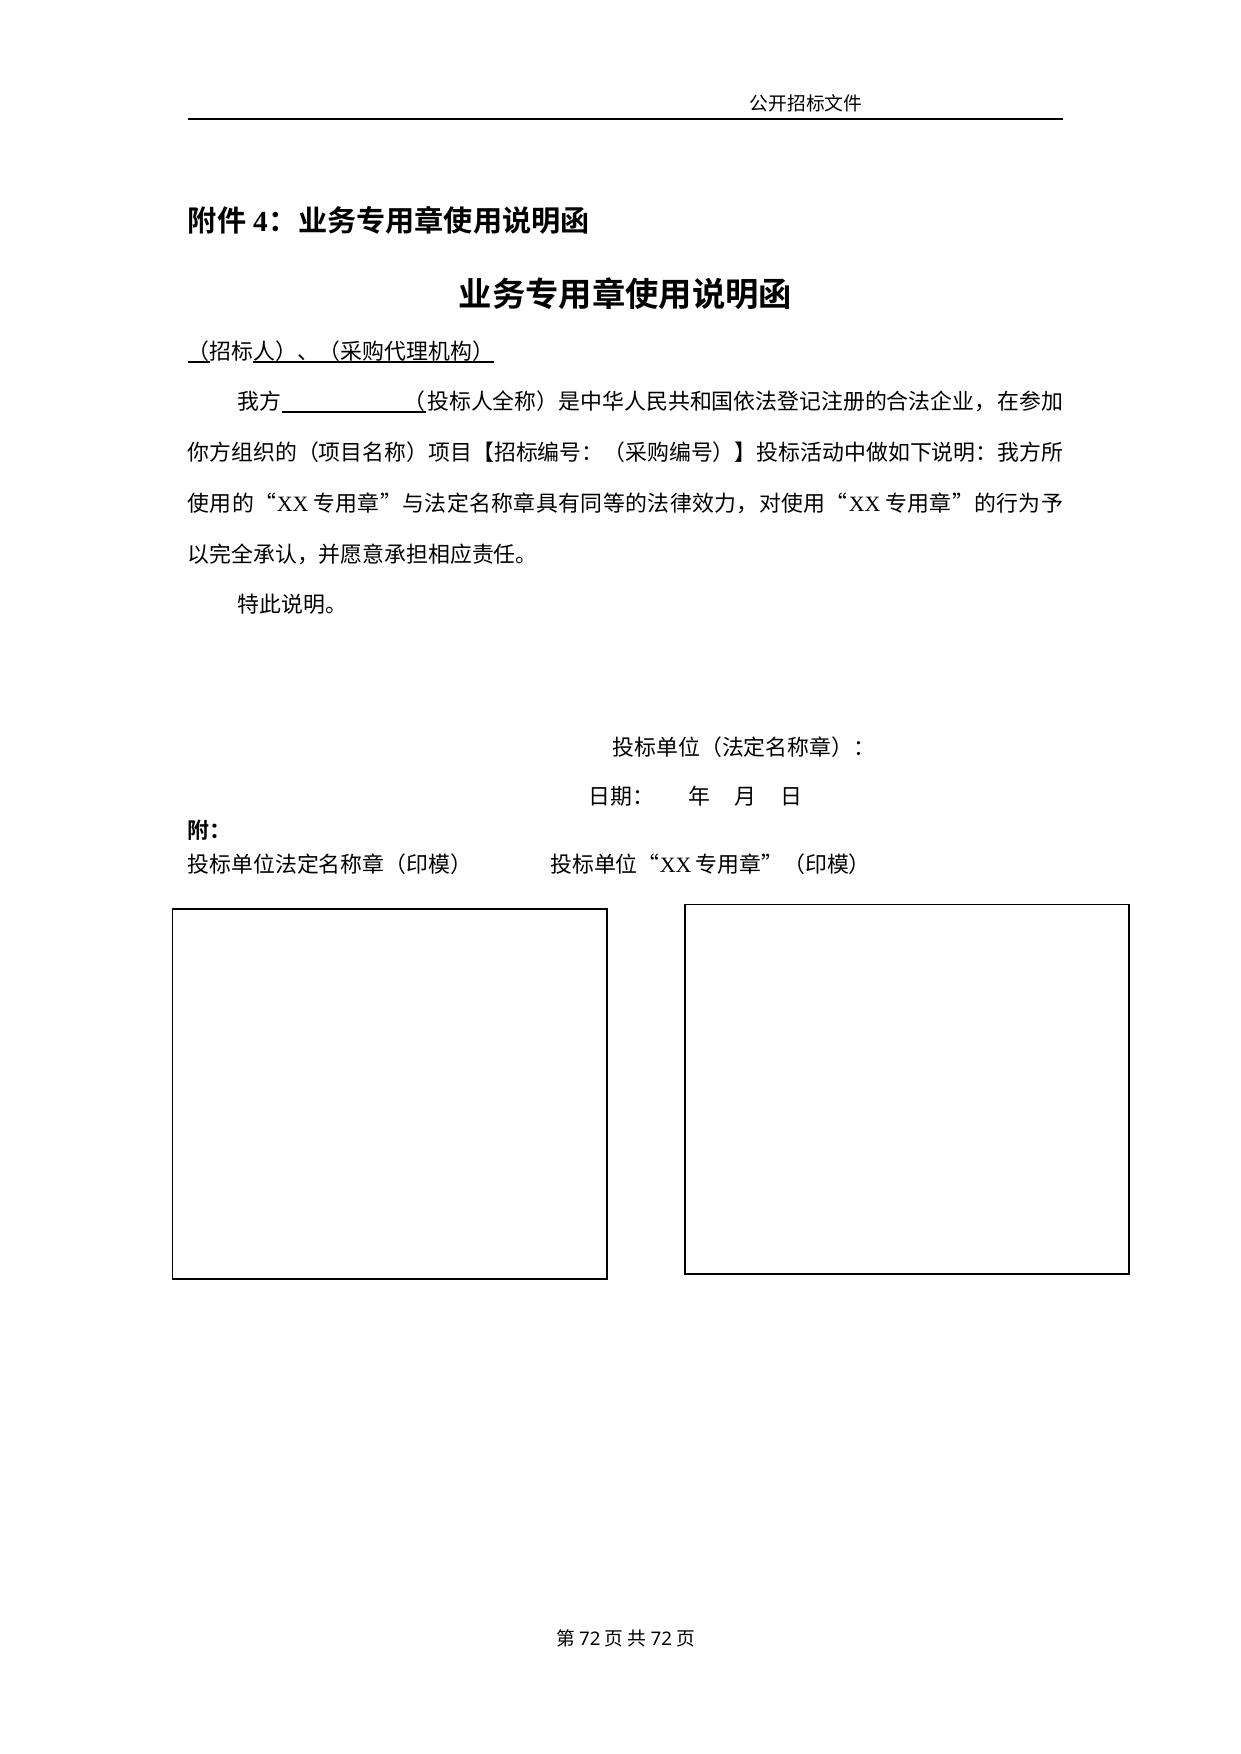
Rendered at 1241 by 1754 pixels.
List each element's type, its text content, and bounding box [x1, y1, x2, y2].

text 投标单位（法定名称章）： [187, 728, 1013, 762]
text 业务专用章使用说明函 [187, 258, 1063, 326]
text 特此说明。 [187, 586, 1063, 619]
text （招标人）、（采购代理机构） [187, 333, 1063, 367]
subtitle 附件4：业务专用章使用说明函 [187, 185, 1063, 253]
text 投标单位法定名称章（印模） 投标单位“XX专用章”（印模） [187, 846, 1063, 880]
text 日期： 年 月 日 [187, 778, 987, 812]
text 我方 （投标人全称）是中华人民共和国依法登记注册的合法企业，在参加你方组织的（项目名称）项目【招标编号：（采购编号）】投标活动中做如下说明：我方所使用的“XX专用章”与法定名称章具有同等的法律效力，对使用“XX专用章”的行为予以完全承认，并愿意承担相应责任。 [187, 383, 1063, 570]
text 附： [187, 812, 1063, 846]
